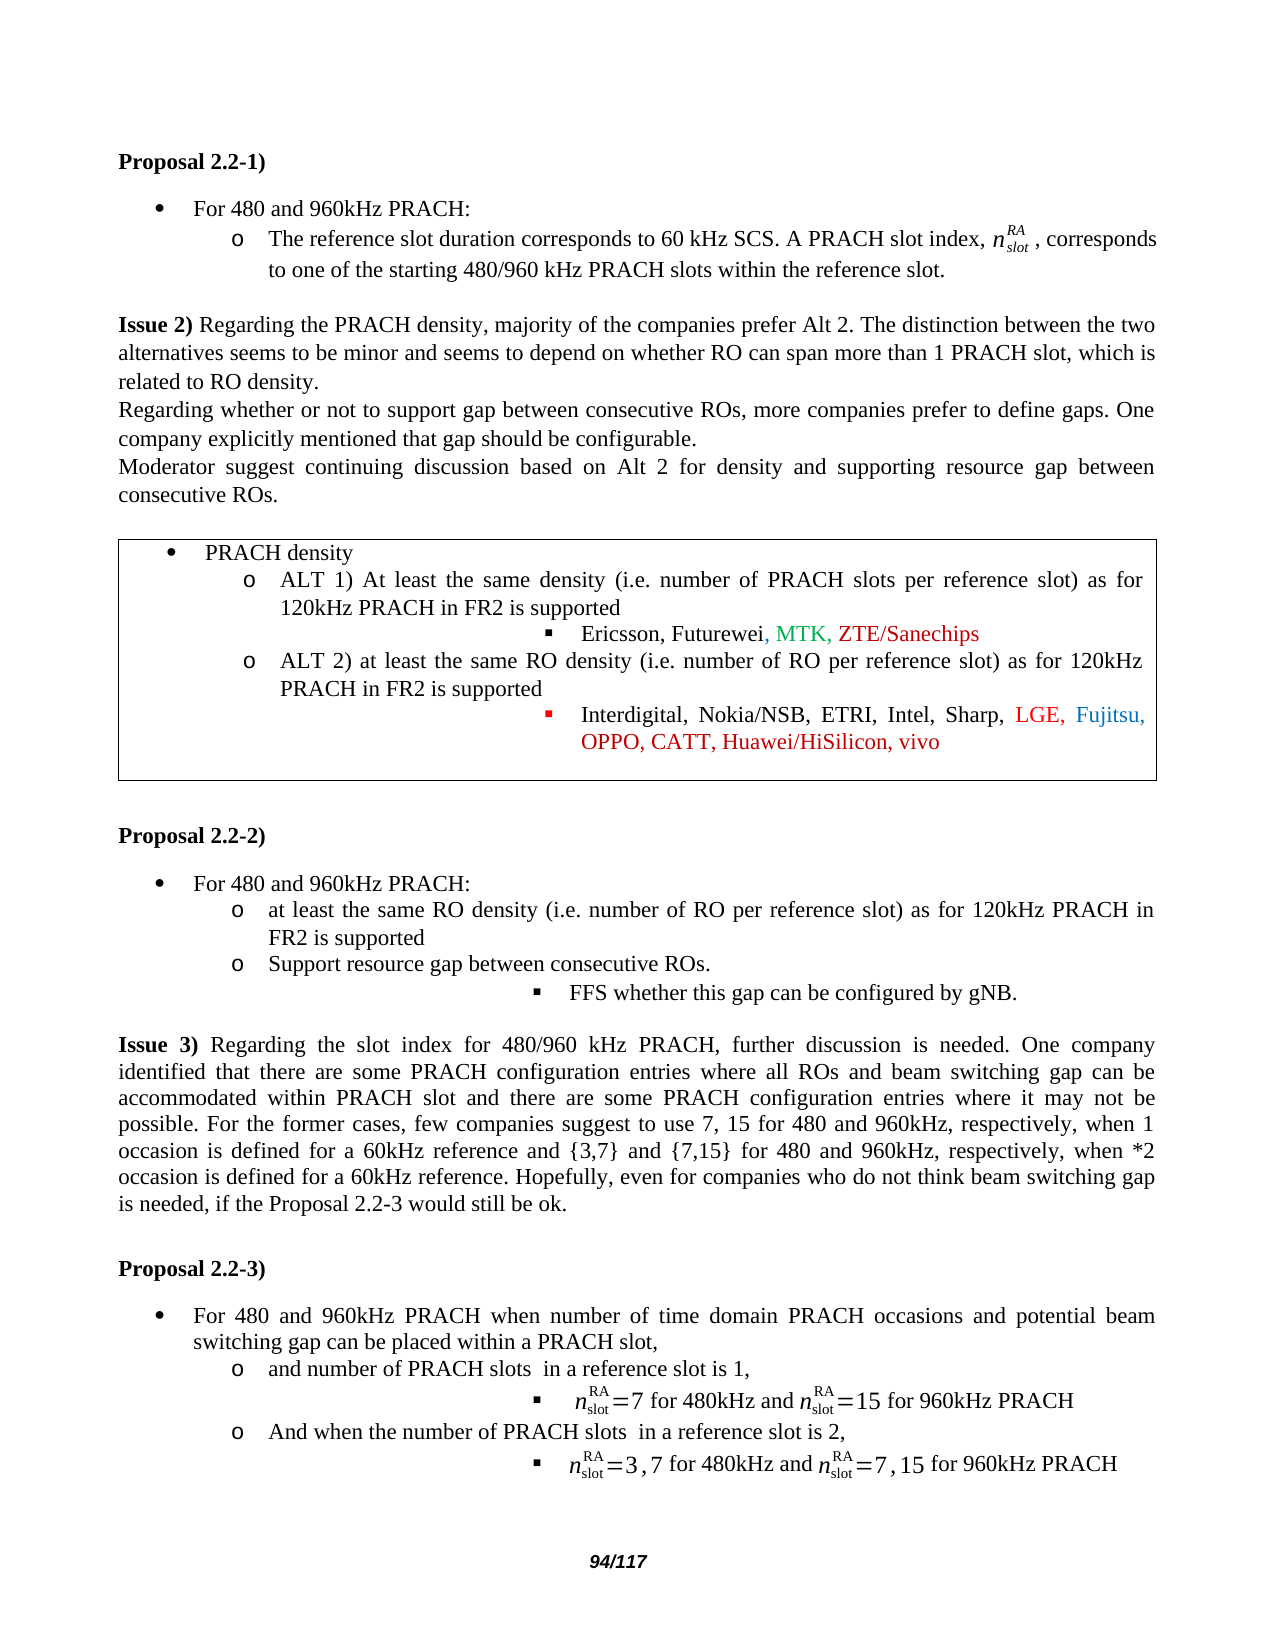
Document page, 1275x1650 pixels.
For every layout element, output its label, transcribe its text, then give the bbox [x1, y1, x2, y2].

list FFS whether this gap can be configured by gNB. [532, 979, 1157, 1005]
list For 480 and 960kHz PRACH: [156, 195, 1157, 221]
text Moderator suggest continuing discussion based on Alt 2 for density and supporting resource gap between consecutive ROs. [118, 453, 1157, 508]
subtitle Proposal 2.2-2) [118, 822, 1157, 849]
text Issue 2) Regarding the PRACH density, majority of the companies prefer Alt 2. The distinction between the two alternatives seems to be minor and seems to depend on whether RO can span more than 1 PRACH slot, which is related to RO density. [118, 311, 1157, 394]
list For 480 and 960kHz PRACH when number of time domain PRACH occasions and potential beam switching gap can be placed within a PRACH slot, [156, 1302, 1157, 1355]
subtitle Proposal 2.2-3) [118, 1255, 1157, 1281]
list Support resource gap between consecutive ROs. [231, 951, 1157, 979]
list The reference slot duration corresponds to 60 kHz SCS. A PRACH slot index, , corresponds to one of the starting 480/960 kHz PRACH slots within the reference slot. [231, 221, 1157, 282]
subtitle Proposal 2.2-1) [118, 148, 1157, 174]
table_header PRACH density ALT 1) At least the same density (i.e. number of PRACH slots per reference slot) as for 120kHz PRACH in FR2 is supported Ericsson, Futurewei, MTK, ZTE/Sanechips ALT 2) at least the same RO density (i.e. number of RO per reference slot) as for 120kHz PRACH in FR2 is supported Interdigital, Nokia/NSB, ETRI, Intel, Sharp, LGE, Fujitsu, OPPO, CATT, Huawei/HiSilicon, vivo [119, 540, 1156, 780]
list And when the number of PRACH slots in a reference slot is 2, [231, 1418, 1157, 1446]
list at least the same RO density (i.e. number of RO per reference slot) as for 120kHz PRACH in FR2 is supported [231, 896, 1157, 951]
text Issue 3) Regarding the slot index for 480/960 kHz PRACH, further discussion is needed. One company identified that there are some PRACH configuration entries where all ROs and beam switching gap can be accommodated within PRACH slot and there are some PRACH configuration entries where it may not be possible. For the former cases, few companies suggest to use 7, 15 for 480 and 960kHz, respectively, when 1 occasion is defined for a 60kHz reference and {3,7} and {7,15} for 480 and 960kHz, respectively, when *2 occasion is defined for a 60kHz reference. Hopefully, even for companies who do not think beam switching gap is needed, if the Proposal 2.2-3 would still be ok. [118, 1031, 1157, 1216]
list For 480 and 960kHz PRACH: [156, 869, 1157, 896]
list for 480kHz and for 960kHz PRACH [532, 1383, 1157, 1418]
list for 480kHz and for 960kHz PRACH [532, 1446, 1157, 1484]
text Regarding whether or not to support gap between consecutive ROs, more companies prefer to define gaps. One company explicitly mentioned that gap should be configurable. [118, 396, 1157, 451]
list and number of PRACH slots in a reference slot is 1, [231, 1355, 1157, 1383]
